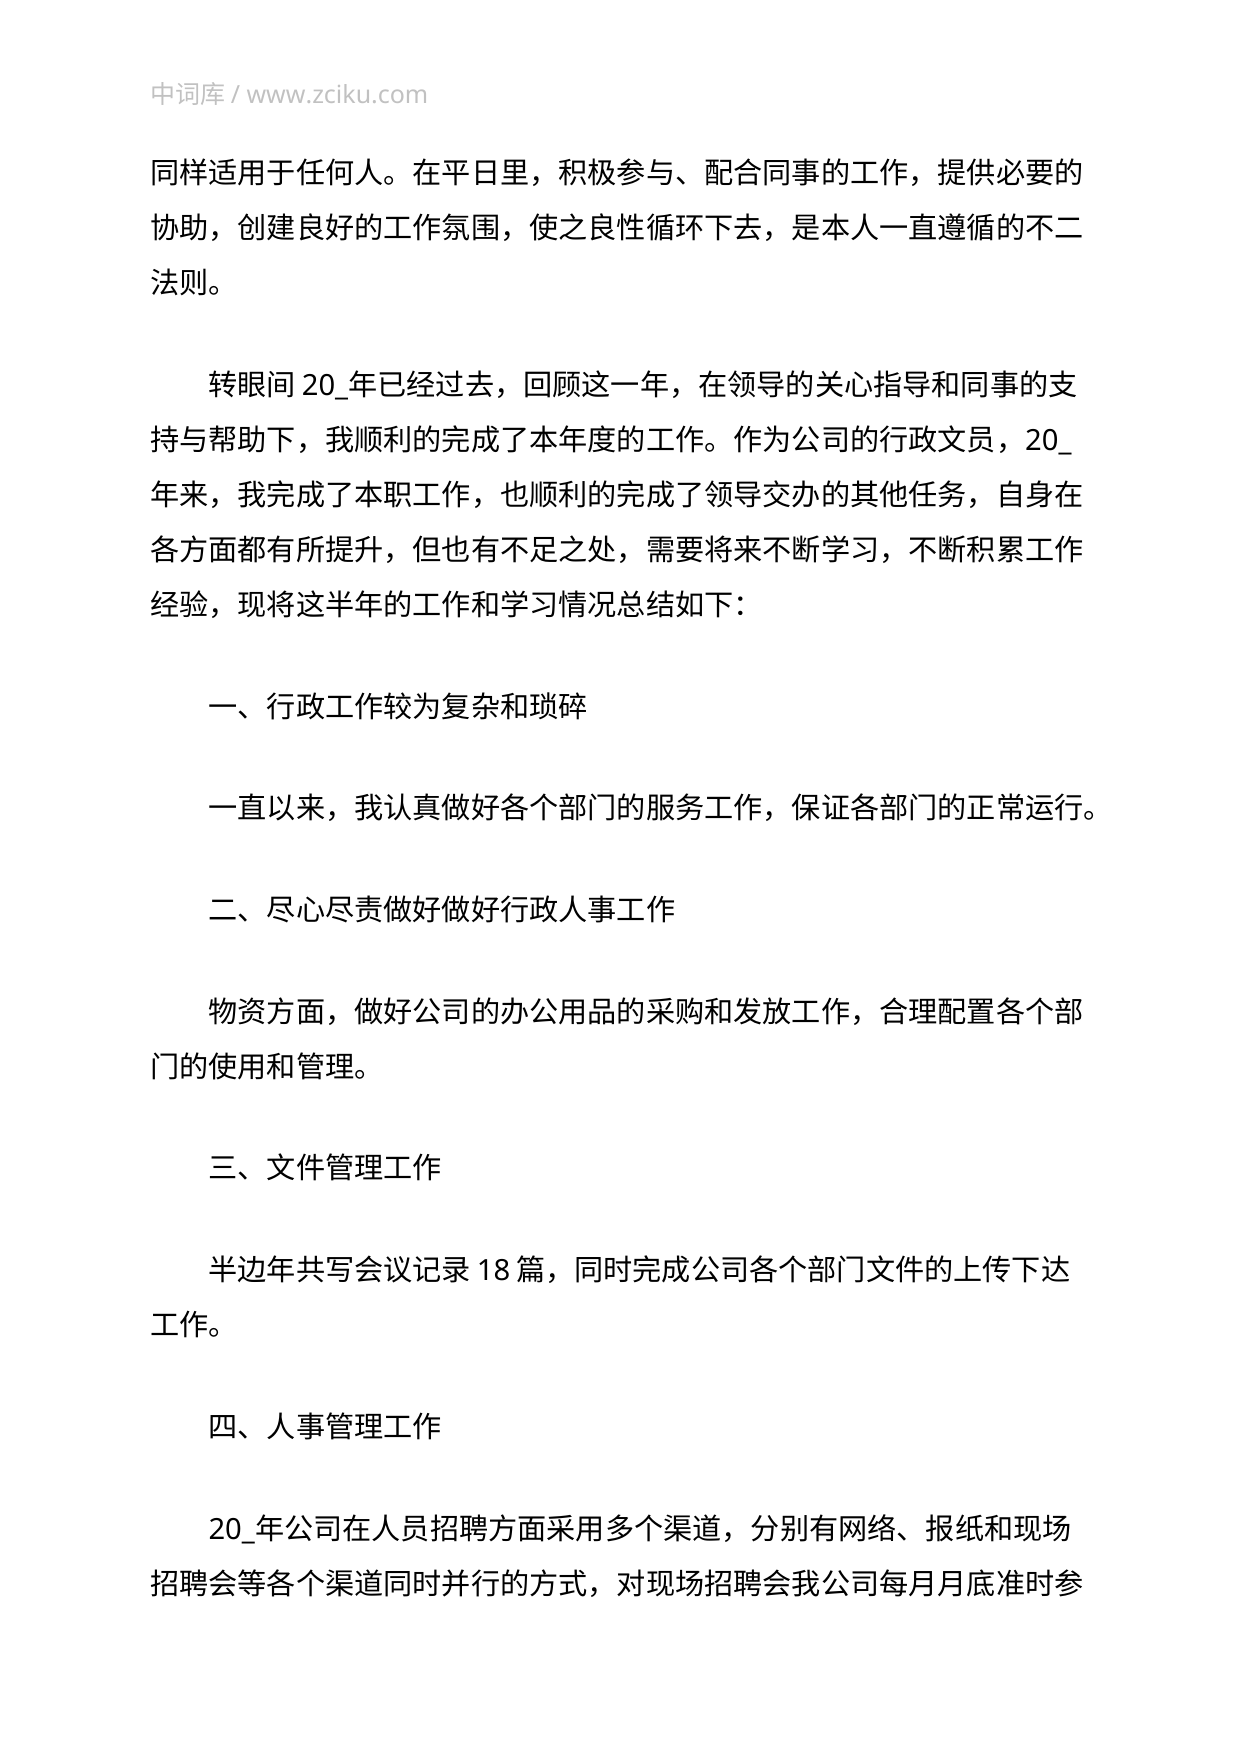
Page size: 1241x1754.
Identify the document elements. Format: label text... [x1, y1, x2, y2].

text 三、文件管理工作 [150, 1145, 1090, 1187]
text 转眼间20_年已经过去，回顾这一年，在领导的关心指导和同事的支持与帮助下，我顺利的完成了本年度的工作。作为公司的行政文员，20_年来，我完成了本职工作，也顺利的完成了领导交办的其他任务，自身在各方面都有所提升，但也有不足之处，需要将来不断学习，不断积累工作经验，现将这半年的工作和学习情况总结如下： [150, 362, 1090, 624]
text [150, 1505, 1090, 1603]
text 一直以来，我认真做好各个部门的服务工作，保证各部门的正常运行。 [150, 785, 1090, 827]
text 一、行政工作较为复杂和琐碎 [150, 683, 1090, 725]
text 物资方面，做好公司的办公用品的采购和发放工作，合理配置各个部门的使用和管理。 [150, 988, 1090, 1086]
text 半边年共写会议记录18篇，同时完成公司各个部门文件的上传下达工作。 [150, 1247, 1090, 1344]
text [150, 150, 1090, 302]
text 二、尽心尽责做好做好行政人事工作 [150, 887, 1090, 929]
text 四、人事管理工作 [150, 1404, 1090, 1446]
